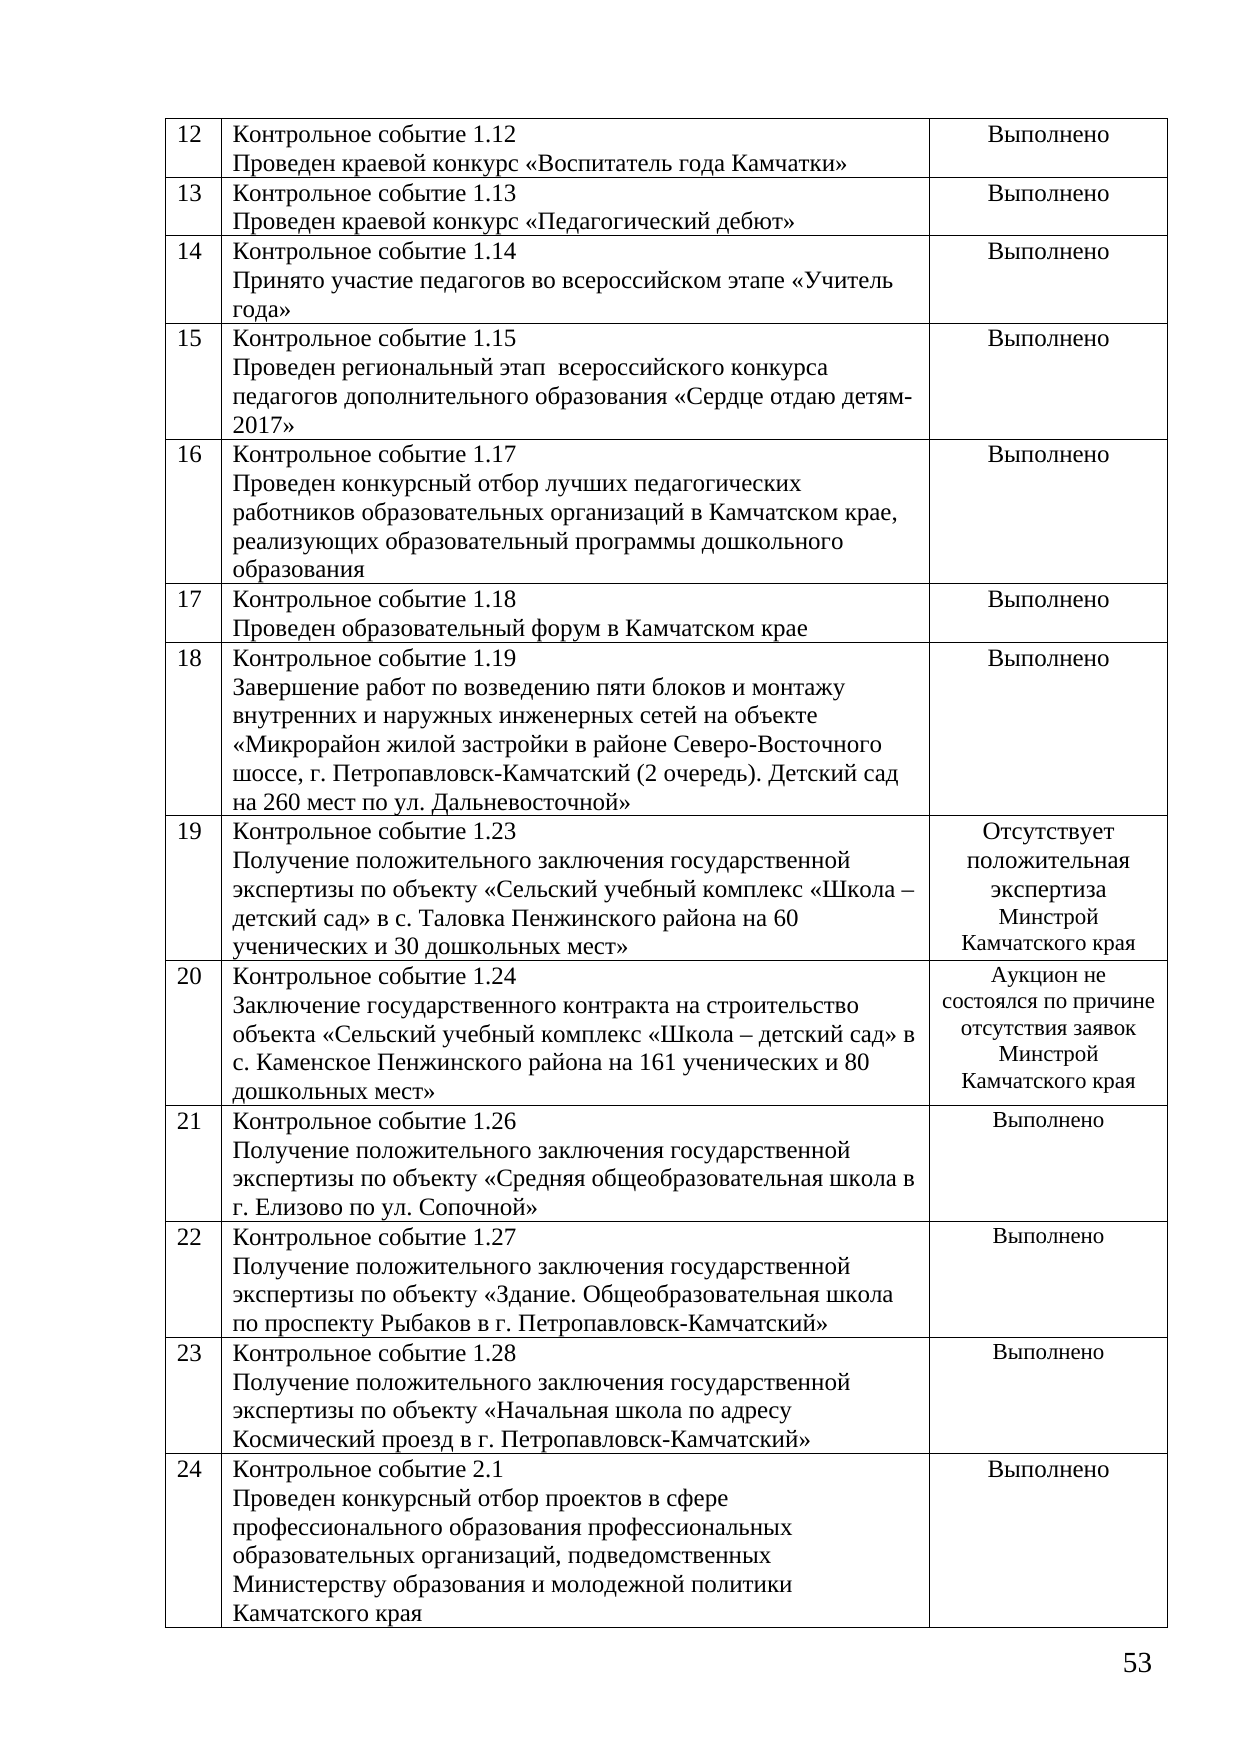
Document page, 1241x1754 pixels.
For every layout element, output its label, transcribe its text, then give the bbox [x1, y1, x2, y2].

table_cell 19 [166, 816, 221, 960]
table_cell Контрольное событие 2.1 Проведен конкурсный отбор проектов в сфере профессионального образования профессиональных образовательных организаций, подведомственных Министерству образования и молодежной политики Камчатского края [222, 1454, 929, 1627]
table_cell Выполнено [930, 1222, 1167, 1337]
table_cell Выполнено [930, 584, 1167, 642]
table_cell Аукцион не состоялся по причине отсутствия заявок Минстрой Камчатского края [930, 961, 1167, 1105]
table_cell 16 [166, 440, 221, 583]
table_cell Контрольное событие 1.15 Проведен региональный этап всероссийского конкурса педагогов дополнительного образования «Сердце отдаю детям-2017» [222, 324, 929, 438]
table_cell Выполнено [930, 1454, 1167, 1627]
table_cell Контрольное событие 1.24 Заключение государственного контракта на строительство объекта «Сельский учебный комплекс «Школа – детский сад» в с. Каменское Пенжинского района на 161 ученических и 80 дошкольных мест» [222, 961, 929, 1105]
table_cell 24 [166, 1454, 221, 1627]
table_cell 15 [166, 324, 221, 438]
table_cell 17 [166, 584, 221, 642]
table_cell Контрольное событие 1.12 Проведен краевой конкурс «Воспитатель года Камчатки» [222, 119, 929, 177]
table_cell Контрольное событие 1.19 Завершение работ по возведению пяти блоков и монтажу внутренних и наружных инженерных сетей на объекте «Микрорайон жилой застройки в районе Северо-Восточного шоссе, г. Петропавловск-Камчатский (2 очередь). Детский сад на 260 мест по ул. Дальневосточной» [222, 643, 929, 815]
table_cell Контрольное событие 1.27 Получение положительного заключения государственной экспертизы по объекту «Здание. Общеобразовательная школа по проспекту Рыбаков в г. Петропавловск-Камчатский» [222, 1222, 929, 1337]
table_cell Выполнено [930, 440, 1167, 583]
table_cell Выполнено [930, 1106, 1167, 1221]
table_cell 13 [166, 178, 221, 235]
table_cell 20 [166, 961, 221, 1105]
table_cell Отсутствует положительная экспертиза Минстрой Камчатского края [930, 816, 1167, 960]
table_cell 18 [166, 643, 221, 815]
table_cell Контрольное событие 1.17 Проведен конкурсный отбор лучших педагогических работников образовательных организаций в Камчатском крае, реализующих образовательный программы дошкольного образования [222, 440, 929, 583]
table_cell Контрольное событие 1.23 Получение положительного заключения государственной экспертизы по объекту «Сельский учебный комплекс «Школа – детский сад» в с. Таловка Пенжинского района на 60 ученических и 30 дошкольных мест» [222, 816, 929, 960]
table_cell 14 [166, 236, 221, 322]
table_cell Выполнено [930, 643, 1167, 815]
table_cell 21 [166, 1106, 221, 1221]
table_cell Выполнено [930, 324, 1167, 438]
table_cell Выполнено [930, 119, 1167, 177]
table_cell 23 [166, 1338, 221, 1453]
table_cell Выполнено [930, 236, 1167, 322]
table_cell Выполнено [930, 1338, 1167, 1453]
table_cell Контрольное событие 1.28 Получение положительного заключения государственной экспертизы по объекту «Начальная школа по адресу Космический проезд в г. Петропавловск-Камчатский» [222, 1338, 929, 1453]
table_cell 22 [166, 1222, 221, 1337]
table_cell 12 [166, 119, 221, 177]
table_cell Выполнено [930, 178, 1167, 235]
table_cell Контрольное событие 1.13 Проведен краевой конкурс «Педагогический дебют» [222, 178, 929, 235]
table_cell Контрольное событие 1.18 Проведен образовательный форум в Камчатском крае [222, 584, 929, 642]
table_cell Контрольное событие 1.26 Получение положительного заключения государственной экспертизы по объекту «Средняя общеобразовательная школа в г. Елизово по ул. Сопочной» [222, 1106, 929, 1221]
table_cell Контрольное событие 1.14 Принято участие педагогов во всероссийском этапе «Учитель года» [222, 236, 929, 322]
